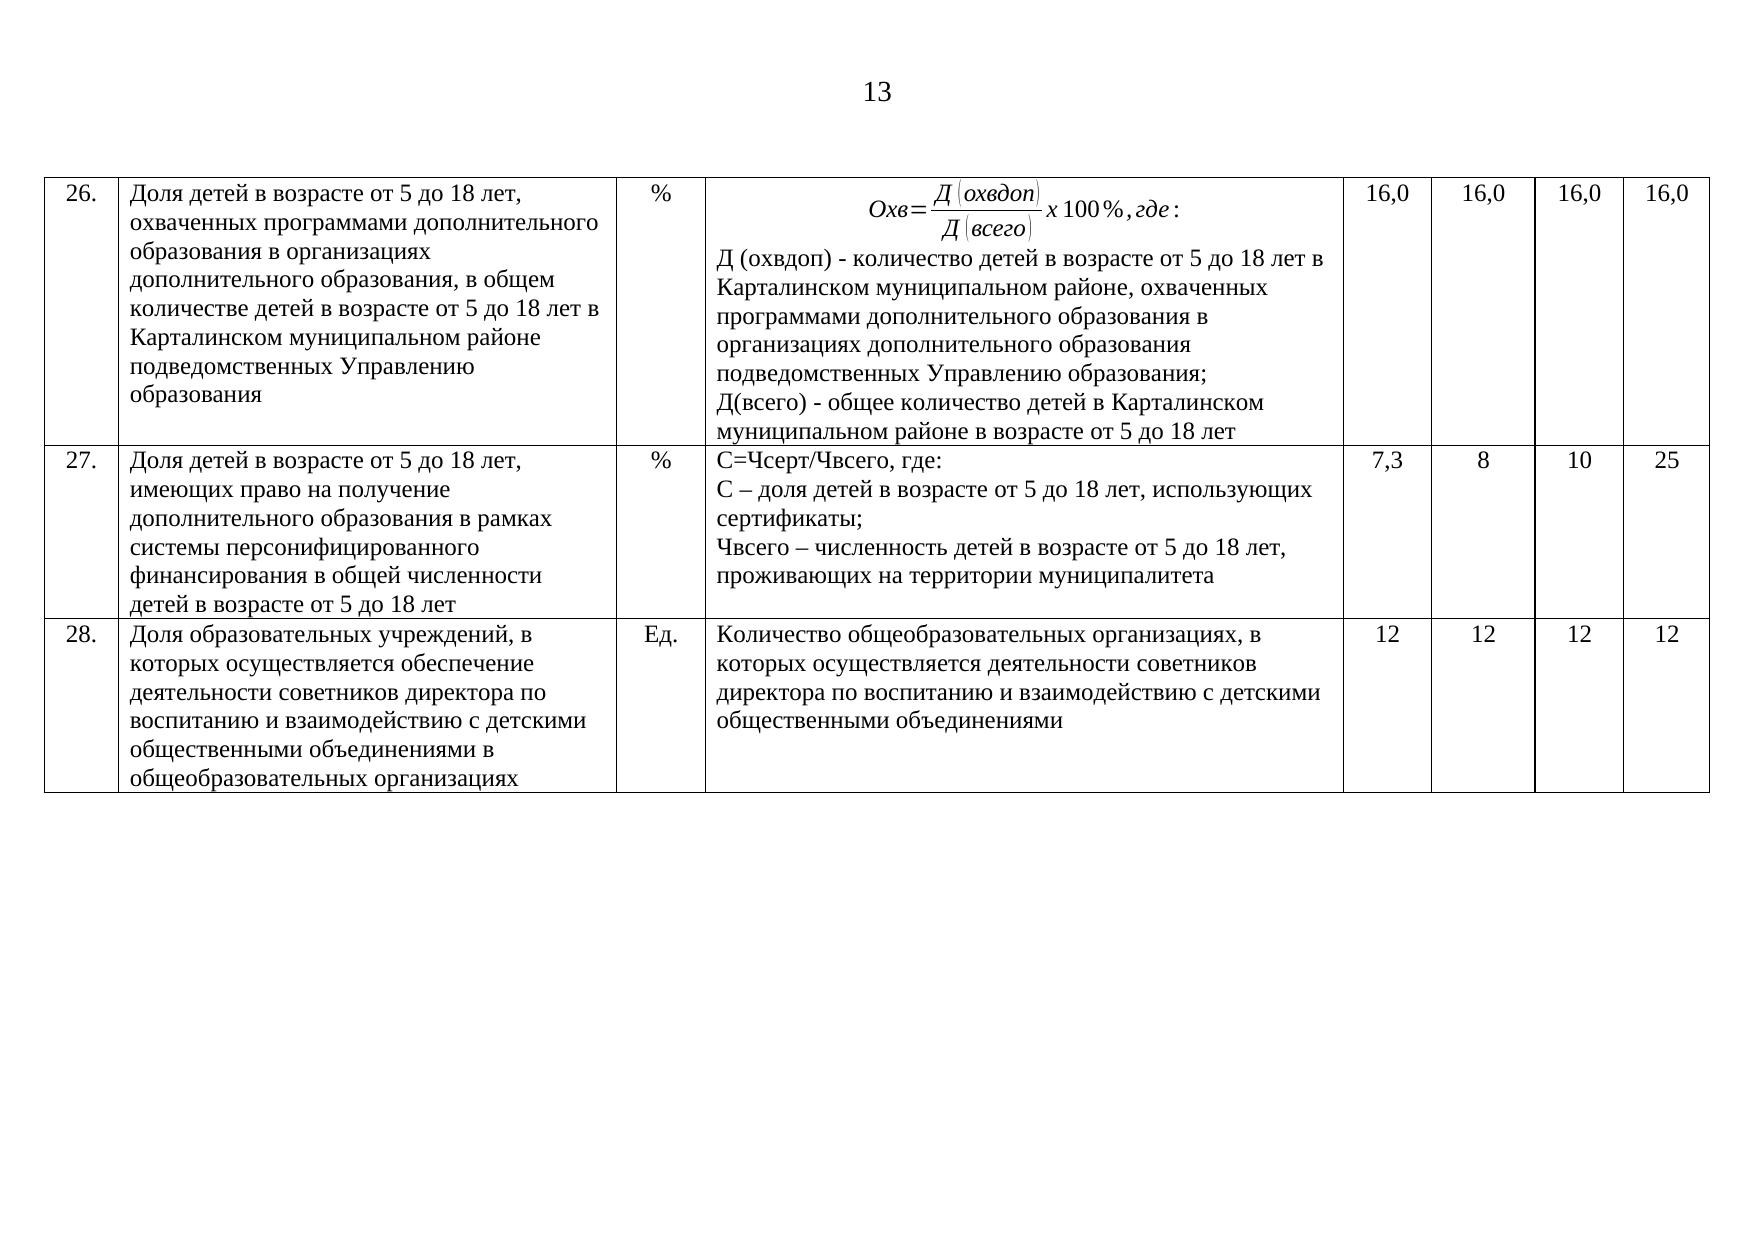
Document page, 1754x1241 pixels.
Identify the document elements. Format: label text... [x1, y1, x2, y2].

table_cell 28. [45, 619, 118, 792]
table_cell 8 [1432, 446, 1534, 618]
table_cell % [617, 446, 705, 618]
table_cell 16,0 [1624, 178, 1709, 444]
table_cell Д (охвдоп) - количество детей в возрасте от 5 до 18 лет в Карталинском муниципальном районе, охваченных программами дополнительного образования в организациях дополнительного образования подведомственных Управлению образования; Д(всего) - общее количество детей в Карталинском муниципальном районе в возрасте от 5 до 18 лет [706, 178, 1343, 444]
table_cell 27. [45, 446, 118, 618]
table_cell 7,3 [1344, 446, 1431, 618]
table_cell 12 [1344, 619, 1431, 792]
table_cell 26. [45, 178, 118, 444]
table_cell С=Чсерт/Чвсего, где: С – доля детей в возрасте от 5 до 18 лет, использующих сертификаты; Чвсего – численность детей в возрасте от 5 до 18 лет, проживающих на территории муниципалитета [706, 446, 1343, 618]
table_cell 12 [1536, 619, 1623, 792]
table_cell Количество общеобразовательных организациях, в которых осуществляется деятельности советников директора по воспитанию и взаимодействию с детскими общественными объединениями [706, 619, 1343, 792]
table_cell Ед. [617, 619, 705, 792]
table_cell Доля детей в возрасте от 5 до 18 лет, имеющих право на получение дополнительного образования в рамках системы персонифицированного финансирования в общей численности детей в возрасте от 5 до 18 лет [119, 446, 616, 618]
table_cell 16,0 [1432, 178, 1534, 444]
table_cell Доля детей в возрасте от 5 до 18 лет, охваченных программами дополнительного образования в организациях дополнительного образования, в общем количестве детей в возрасте от 5 до 18 лет в Карталинском муниципальном районе подведомственных Управлению образования [119, 178, 616, 444]
table_cell 12 [1624, 619, 1709, 792]
table_cell 16,0 [1536, 178, 1623, 444]
table_cell 10 [1536, 446, 1623, 618]
table_cell % [617, 178, 705, 444]
table_cell 16,0 [1344, 178, 1431, 444]
table_cell Доля образовательных учреждений, в которых осуществляется обеспечение деятельности советников директора по воспитанию и взаимодействию с детскими общественными объединениями в общеобразовательных организациях [119, 619, 616, 792]
table_cell 12 [1432, 619, 1534, 792]
table_cell 25 [1624, 446, 1709, 618]
